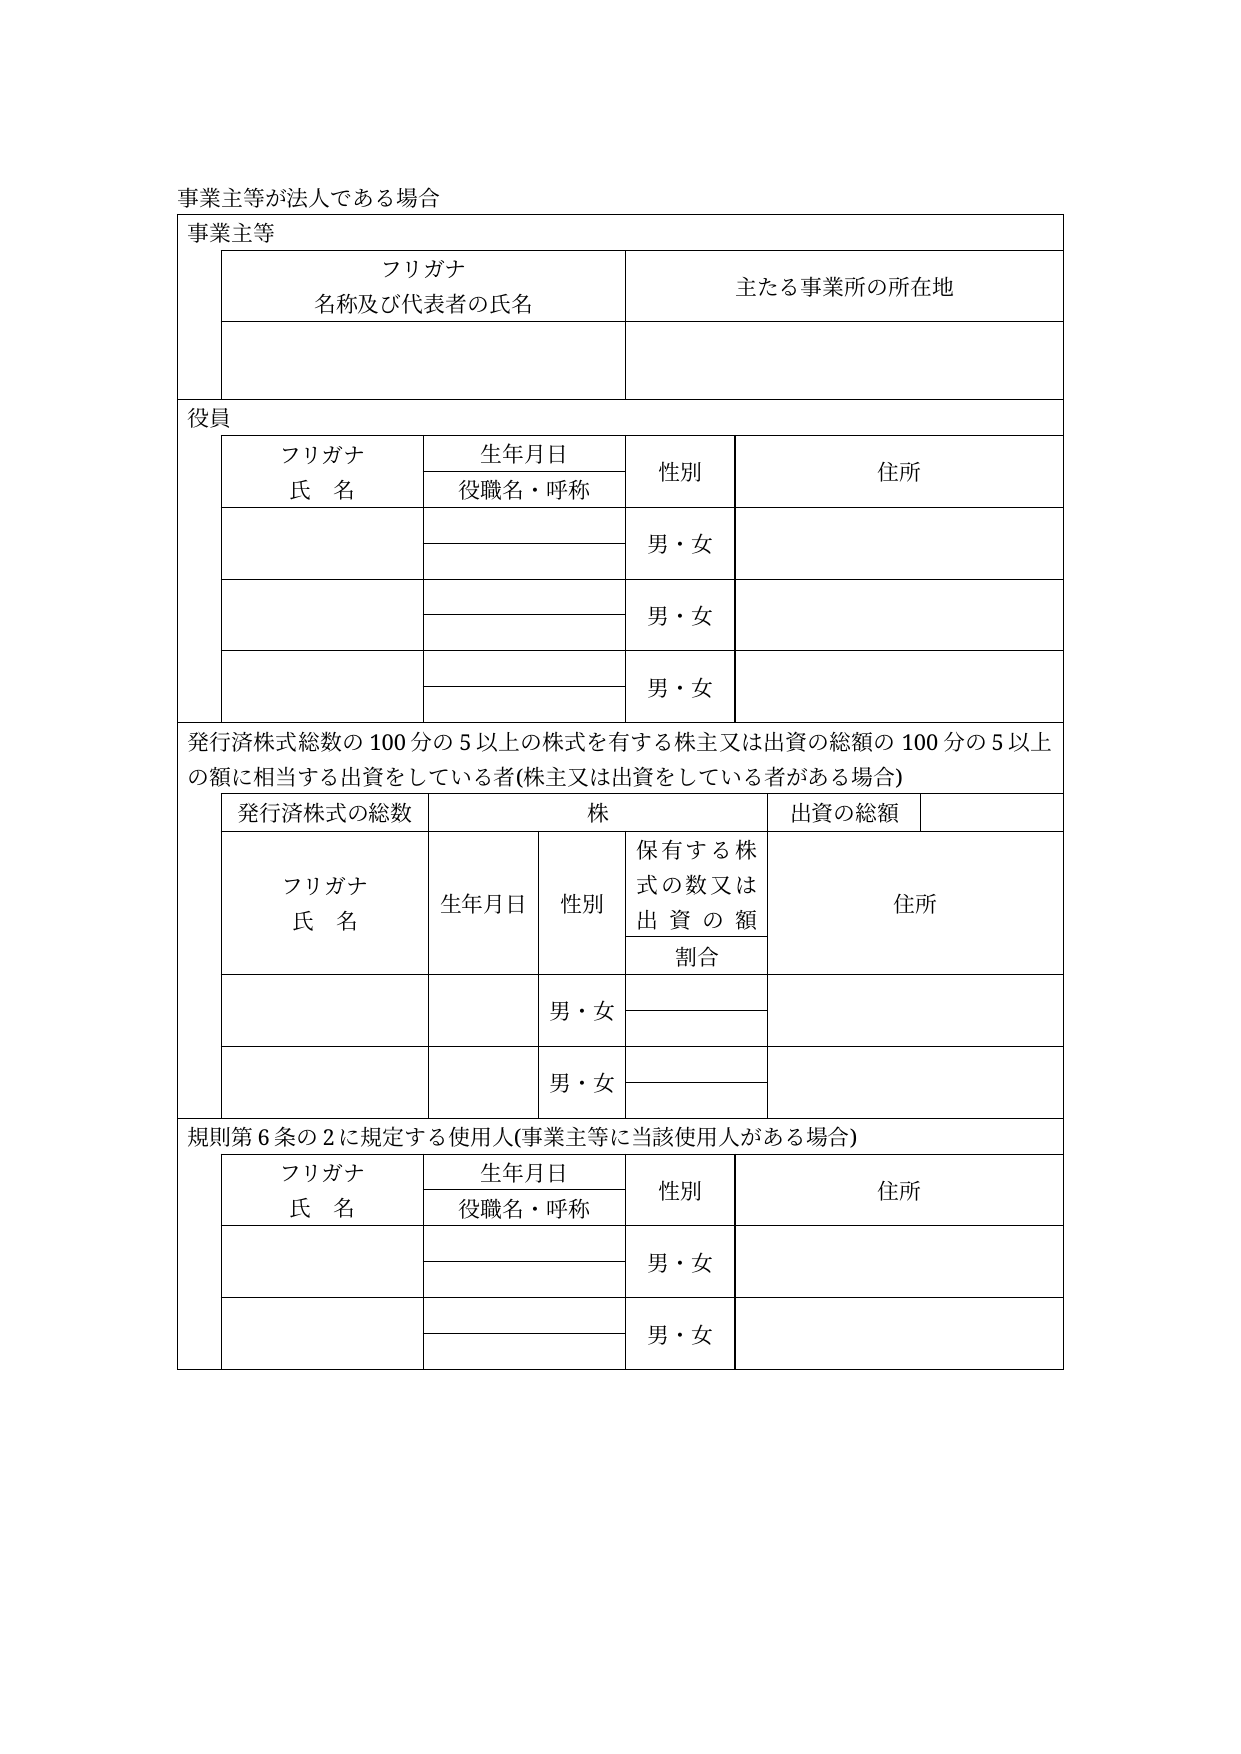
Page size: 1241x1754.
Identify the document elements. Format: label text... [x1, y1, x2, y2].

table_cell [768, 1047, 1063, 1117]
table_cell フリガナ 氏名 [222, 1155, 423, 1225]
table_cell [736, 508, 1063, 578]
table_cell 割合 [626, 937, 767, 974]
table_cell 株 [429, 794, 767, 831]
table_cell [178, 793, 221, 1117]
table_cell [626, 1047, 767, 1082]
table_cell [424, 1226, 625, 1261]
table_cell [626, 1011, 767, 1046]
table_cell [222, 580, 423, 650]
table_cell [222, 975, 428, 1046]
table_cell 男・女 [626, 1298, 734, 1369]
table_cell 男・女 [626, 651, 734, 722]
table_cell 住所 [736, 436, 1063, 507]
table_cell 役職名・呼称 [424, 1190, 625, 1225]
table_cell 出資の総額 [768, 794, 920, 831]
table_cell [736, 651, 1063, 722]
table_cell 役員 [178, 400, 1063, 435]
table_cell [222, 1047, 428, 1117]
table_cell [178, 1154, 221, 1369]
table_cell [222, 1226, 423, 1297]
table_cell [222, 508, 423, 578]
table_cell [222, 322, 625, 399]
table_header 事業主等 [178, 215, 1063, 250]
table_cell 住所 [768, 832, 1063, 974]
table_cell [429, 975, 538, 1046]
table_cell 発行済株式の総数 [222, 794, 428, 831]
table_cell 生年月日 [429, 832, 538, 974]
table_cell [626, 1083, 767, 1117]
table_cell [626, 975, 767, 1010]
table_cell [424, 687, 625, 722]
table_cell [424, 508, 625, 542]
table_cell [736, 1298, 1063, 1369]
table_cell 住所 [736, 1155, 1063, 1225]
table_cell 役職名・呼称 [424, 472, 625, 507]
table_cell 性別 [626, 1155, 734, 1225]
table_cell [424, 651, 625, 686]
table_cell フリガナ 名称及び代表者の氏名 [222, 251, 625, 321]
table_cell [626, 322, 1063, 399]
table_cell 男・女 [626, 580, 734, 650]
table_cell フリガナ 氏名 [222, 832, 428, 974]
table_cell [424, 580, 625, 614]
table_cell 規則第6条の2に規定する使用人(事業主等に当該使用人がある場合) [178, 1119, 1063, 1153]
table_cell [429, 1047, 538, 1117]
table_cell [178, 435, 221, 722]
table_cell [222, 1298, 423, 1369]
table_cell 男・女 [626, 508, 734, 578]
table_cell [736, 580, 1063, 650]
table_cell 性別 [626, 436, 734, 507]
table_cell [921, 794, 1063, 831]
table_cell 性別 [539, 832, 625, 974]
table_cell 男・女 [539, 975, 625, 1046]
table_cell [424, 1334, 625, 1369]
table_cell [424, 1262, 625, 1297]
table_cell [736, 1226, 1063, 1297]
table_cell 主たる事業所の所在地 [626, 251, 1063, 321]
table_cell 生年月日 [424, 1155, 625, 1189]
table_cell 保有する株式の数又は出資の額 [626, 832, 767, 936]
table_cell 生年月日 [424, 436, 625, 471]
table_cell 男・女 [539, 1047, 625, 1117]
table_cell 男・女 [626, 1226, 734, 1297]
table_cell [768, 975, 1063, 1046]
table_cell [424, 1298, 625, 1333]
table_cell フリガナ 氏名 [222, 436, 423, 507]
table_cell [178, 250, 221, 399]
table_cell [424, 544, 625, 578]
text 事業主等が法人である場合 [177, 179, 1063, 214]
table_cell 発行済株式総数の100分の5以上の株式を有する株主又は出資の総額の100分の5以上の額に相当する出資をしている者(株主又は出資をしている者がある場合) [178, 723, 1063, 793]
table_cell [222, 651, 423, 722]
table_cell [424, 615, 625, 650]
